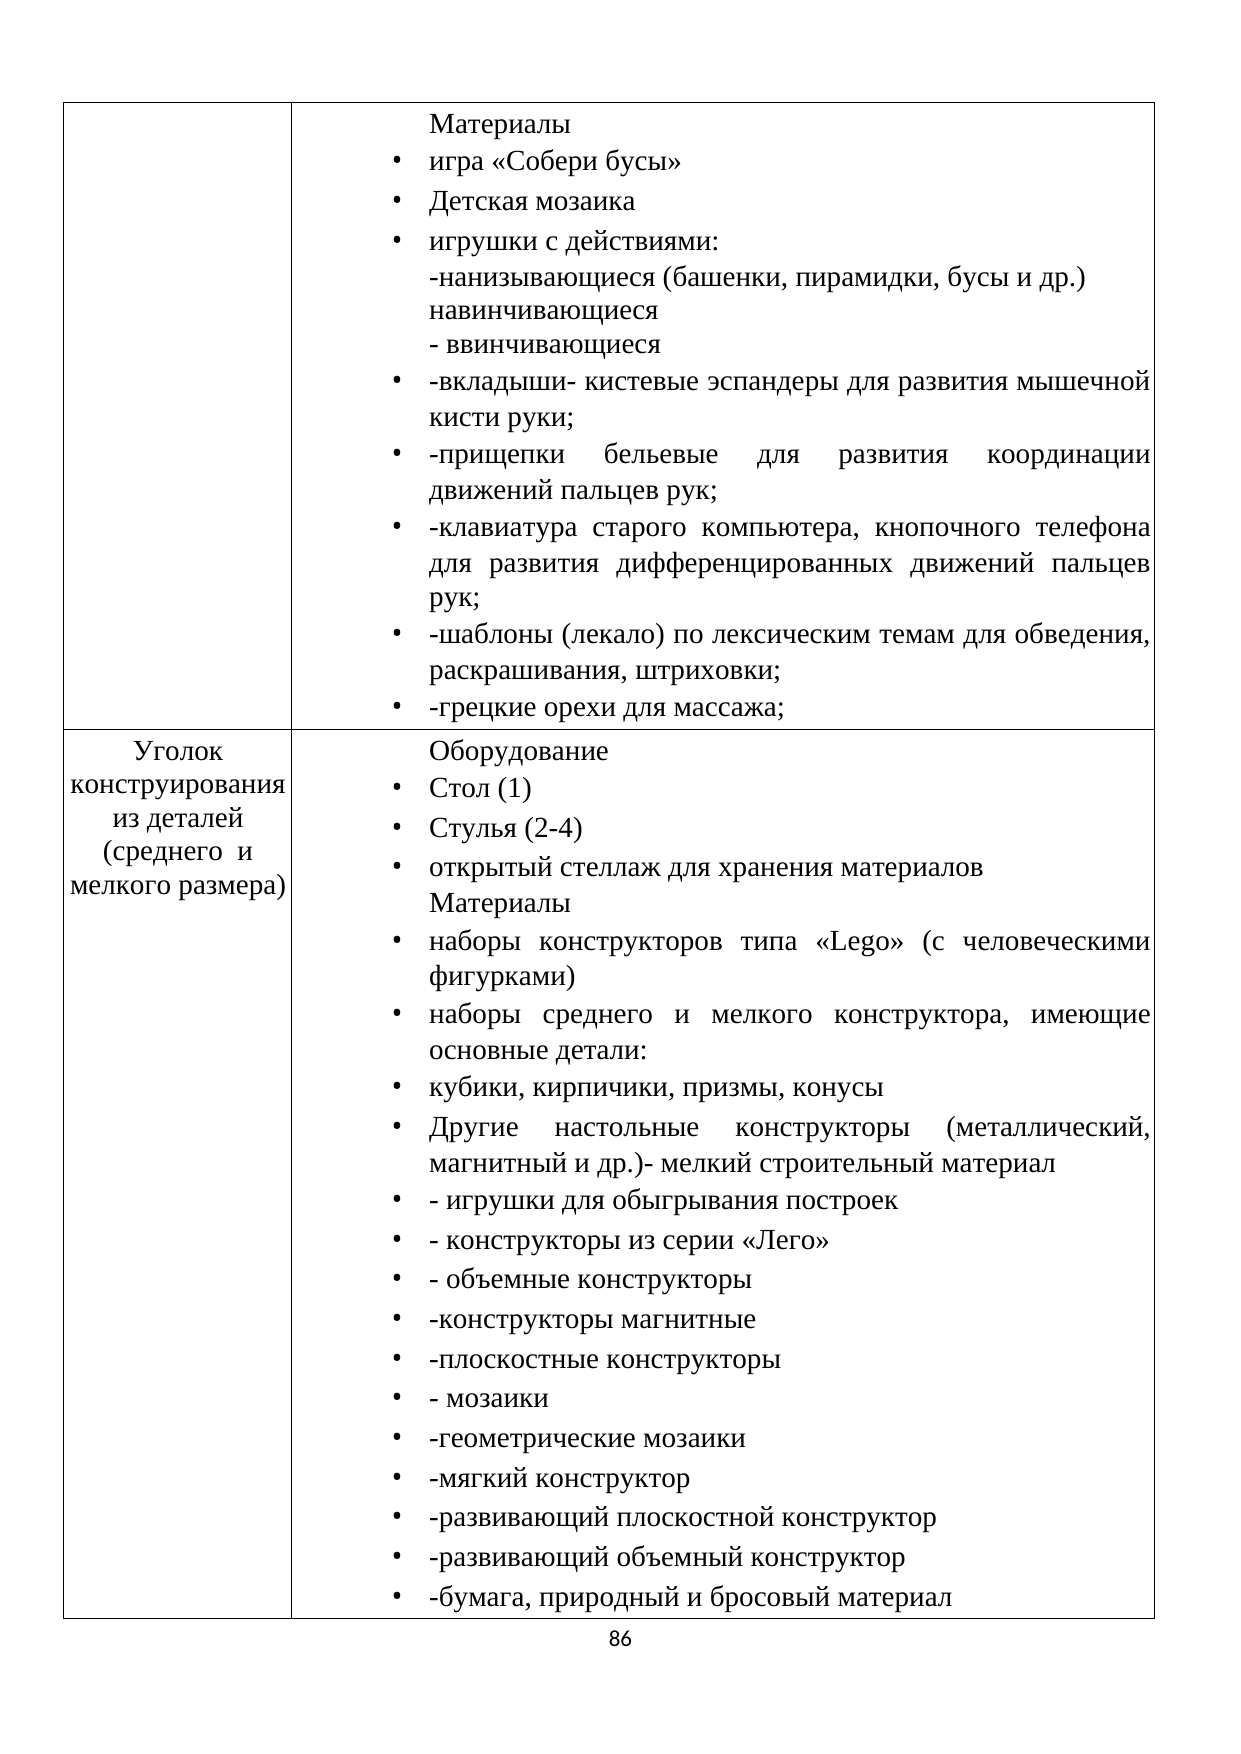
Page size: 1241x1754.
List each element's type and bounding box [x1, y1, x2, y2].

table_cell [64, 103, 291, 728]
table_cell [292, 730, 1154, 1618]
table_cell [64, 730, 291, 1618]
table_cell [292, 103, 1154, 728]
